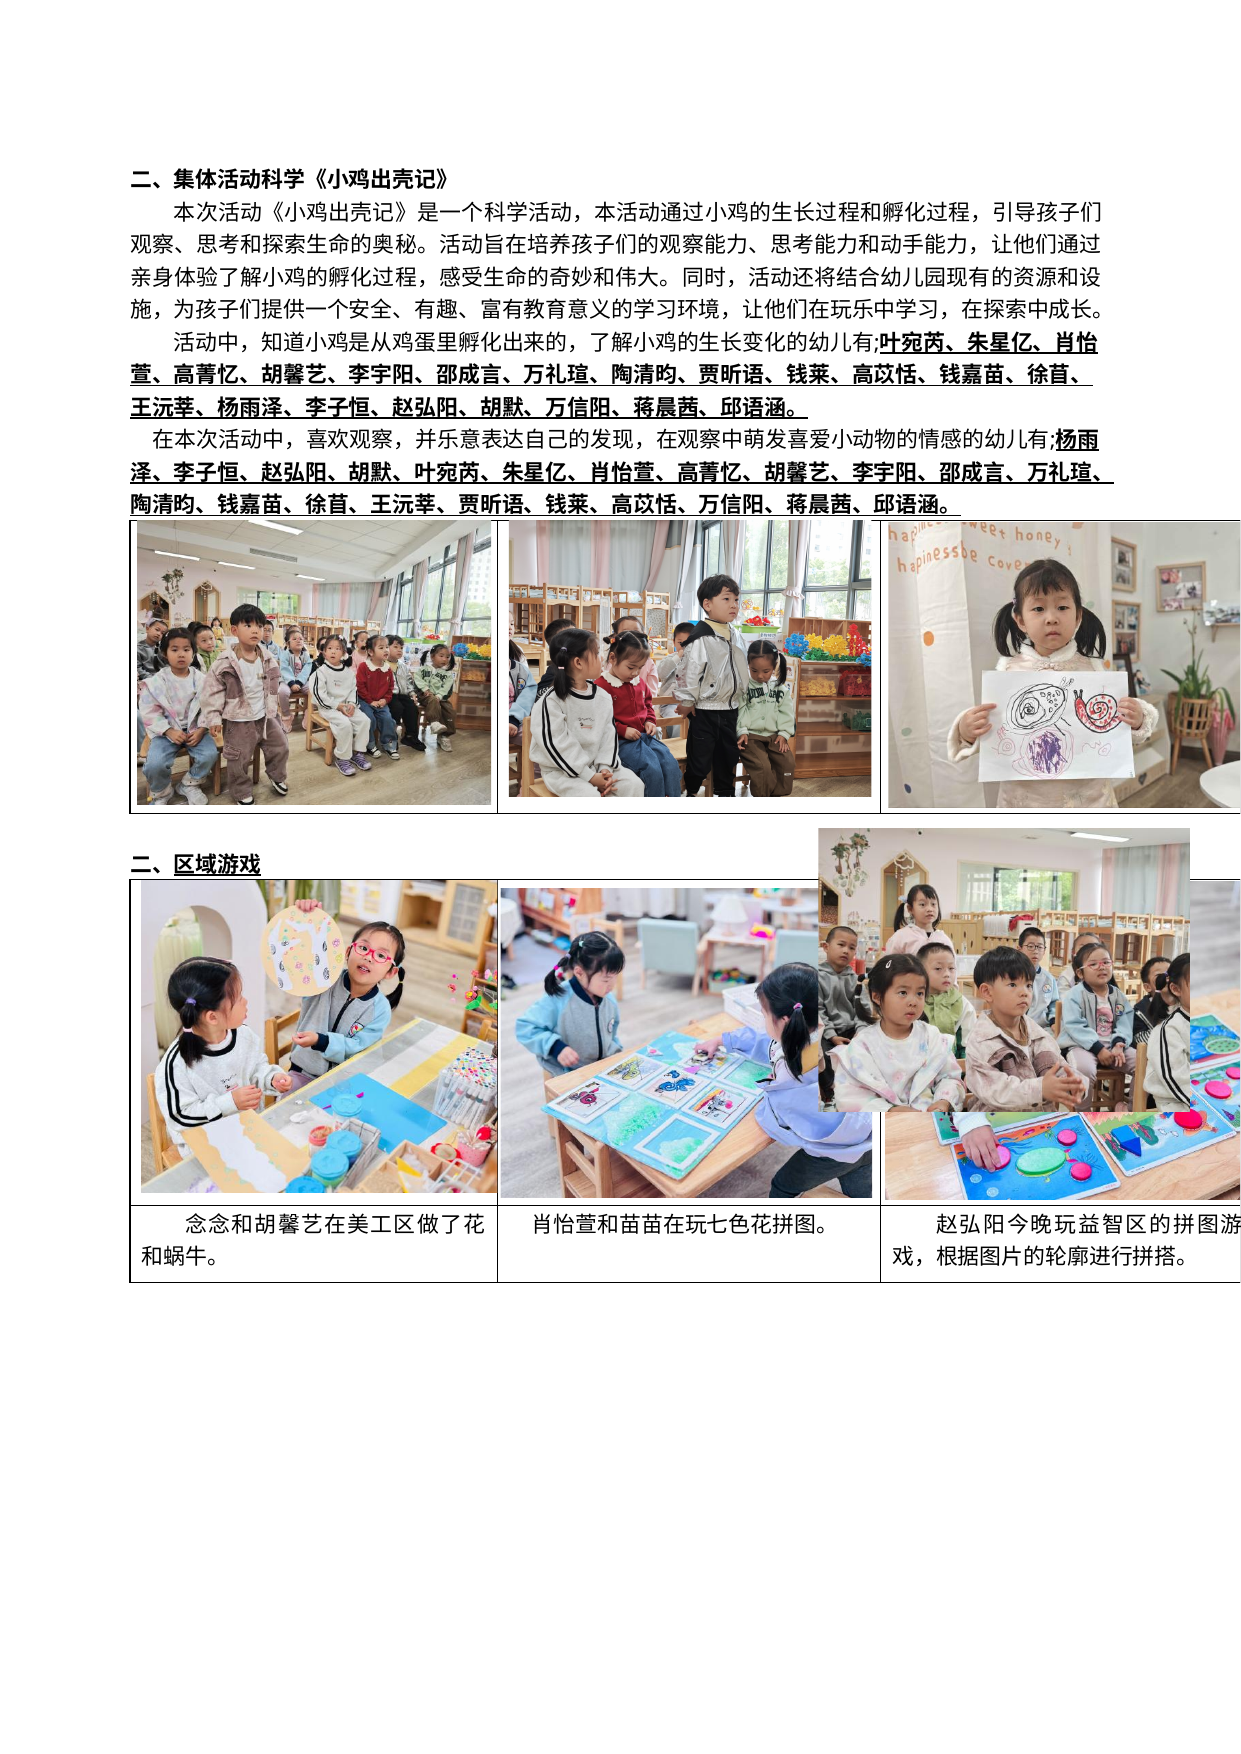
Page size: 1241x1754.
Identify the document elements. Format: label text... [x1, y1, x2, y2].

table_header [881, 1112, 1240, 1205]
table_cell 念念和胡馨艺在美工区做了花和蜗牛。 [131, 1206, 497, 1282]
table_cell 赵弘阳今晚玩益智区的拼图游戏，根据图片的轮廓进行拼搭。 [881, 1206, 1240, 1282]
table_header [498, 880, 880, 1205]
picture [500, 828, 1241, 1200]
list 二、集体活动科学《小鸡出壳记》 [130, 162, 1104, 194]
table_header [131, 880, 497, 1205]
table_header [881, 521, 1240, 813]
picture [137, 520, 492, 805]
list 区域游戏 [130, 847, 818, 879]
picture [888, 522, 1241, 808]
table_cell 肖怡萱和苗苗在玩七色花拼图。 [498, 1206, 880, 1282]
table_header [498, 521, 880, 813]
picture [508, 520, 872, 797]
list 活动中，知道小鸡是从鸡蛋里孵化出来的，了解小鸡的生长变化的幼儿有;叶宛芮、朱星亿、肖怡萱、高菁忆、胡馨艺、李宇阳、邵成言、万礼瑄、陶清昀、贾昕语、钱莱、高苡恬、钱嘉苗、徐苜、王沅莘、杨雨泽、李子恒、赵弘阳、胡默、万信阳、蒋晨茜、邱语涵。 在本次活动中，喜欢观察，并乐意表达自己的发现，在观察中萌发喜爱小动物的情感的幼儿有;杨雨泽、李子恒、赵弘阳、胡默、叶宛芮、朱星亿、肖怡萱、高菁忆、胡馨艺、李宇阳、邵成言、万礼瑄、陶清昀、钱嘉苗、徐苜、王沅莘、贾昕语、钱莱、高苡恬、万信阳、蒋晨茜、邱语涵。 [130, 324, 1104, 482]
text 本次活动《小鸡出壳记》是一个科学活动，本活动通过小鸡的生长过程和孵化过程，引导孩子们观察、思考和探索生命的奥秘。活动旨在培养孩子们的观察能力、思考能力和动手能力，让他们通过亲身体验了解小鸡的孵化过程，感受生命的奇妙和伟大。同时，活动还将结合幼儿园现有的资源和设施，为孩子们提供一个安全、有趣、富有教育意义的学习环境，让他们在玩乐中学习，在探索中成长。 [130, 194, 1104, 324]
picture [141, 880, 498, 1193]
list 活动中，知道小鸡是从鸡蛋里孵化出来的，了解小鸡的生长变化的幼儿有;叶宛芮、朱星亿、肖怡萱、高菁忆、胡馨艺、李宇阳、邵成言、万礼瑄、陶清昀、贾昕语、钱莱、高苡恬、钱嘉苗、徐苜、王沅莘、杨雨泽、李子恒、赵弘阳、胡默、万信阳、蒋晨茜、邱语涵。 在本次活动中，喜欢观察，并乐意表达自己的发现，在观察中萌发喜爱小动物的情感的幼儿有;杨雨泽、李子恒、赵弘阳、胡默、叶宛芮、朱星亿、肖怡萱、高菁忆、胡馨艺、李宇阳、邵成言、万礼瑄、陶清昀、钱嘉苗、徐苜、王沅莘、贾昕语、钱莱、高苡恬、万信阳、蒋晨茜、邱语涵。 [130, 484, 1104, 519]
table_header [131, 521, 497, 813]
